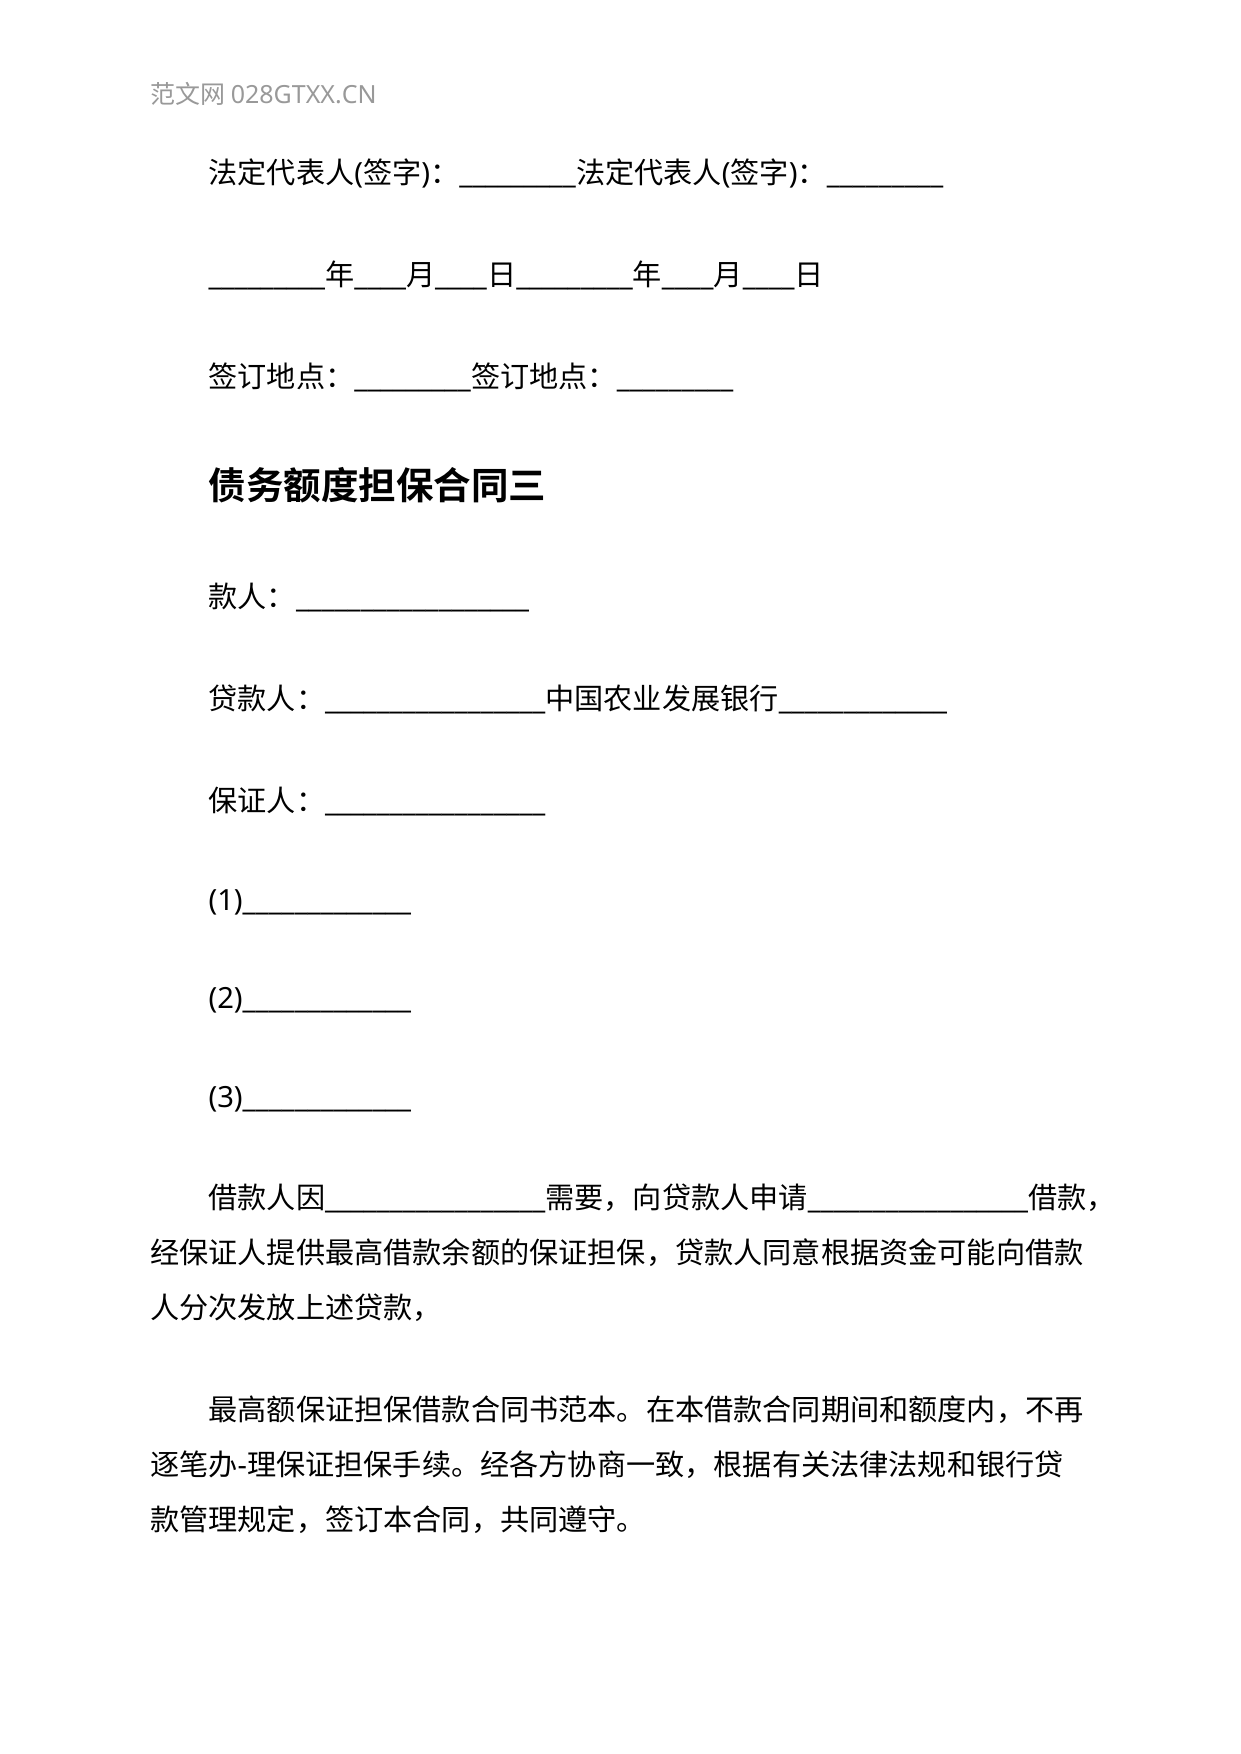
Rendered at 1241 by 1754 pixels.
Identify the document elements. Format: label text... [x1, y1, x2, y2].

text 最高额保证担保借款合同书范本。在本借款合同期间和额度内，不再逐笔办-理保证担保手续。经各方协商一致，根据有关法律法规和银行贷款管理规定，签订本合同，共同遵守。 [150, 1386, 1090, 1538]
text 法定代表人(签字)：_________法定代表人(签字)：_________ [150, 150, 1090, 192]
text 签订地点：_________签订地点：_________ [150, 354, 1090, 396]
text (2)_____________ [150, 978, 1090, 1017]
text 借款人因_________________需要，向贷款人申请_________________借款，经保证人提供最高借款余额的保证担保，贷款人同意根据资金可能向借款人分次发放上述贷款， [150, 1174, 1090, 1327]
text 债务额度担保合同三 [150, 456, 1090, 510]
text _________年____月____日_________年____月____日 [150, 252, 1090, 294]
text (3)_____________ [150, 1076, 1090, 1116]
text 保证人：_________________ [150, 777, 1090, 820]
text 款人：__________________ [150, 573, 1090, 616]
text 贷款人：_________________中国农业发展银行_____________ [150, 675, 1090, 718]
text (1)_____________ [150, 879, 1090, 919]
